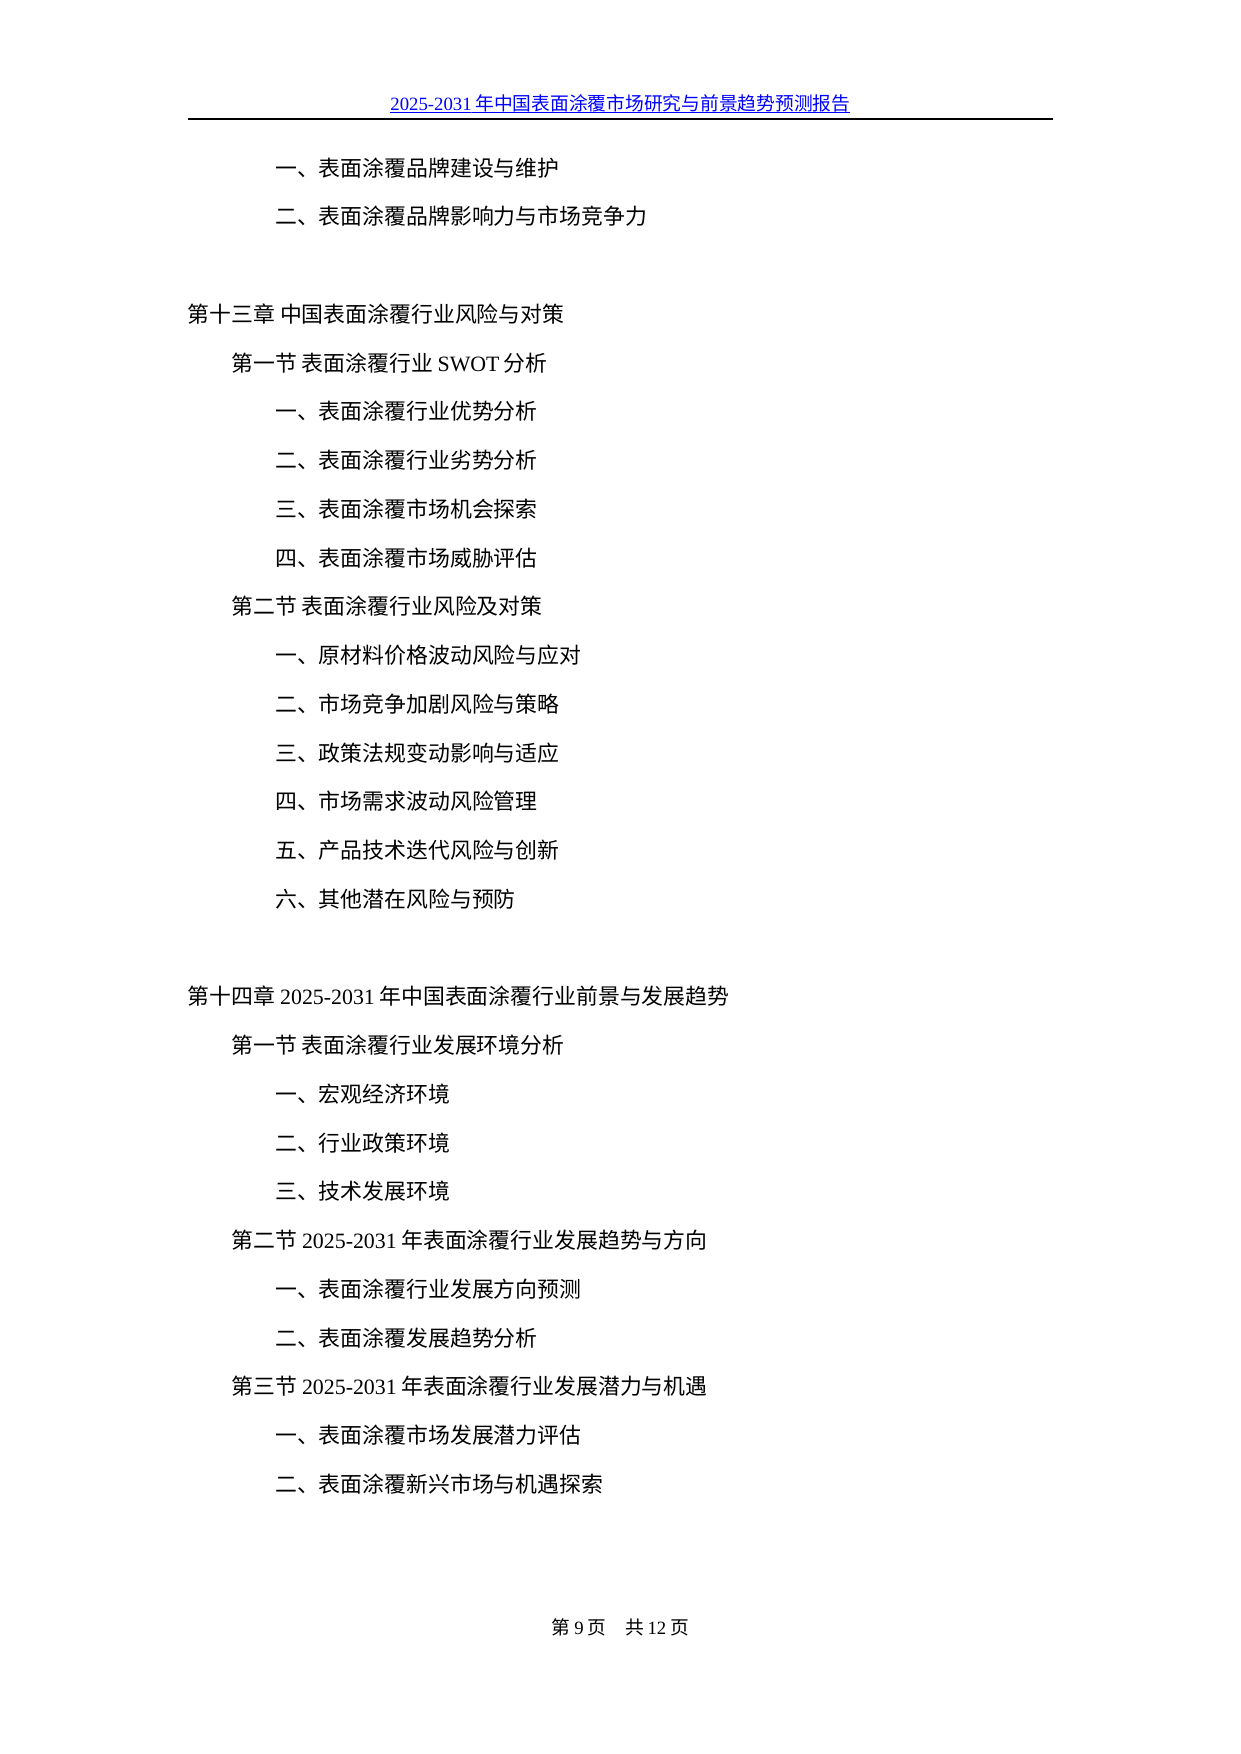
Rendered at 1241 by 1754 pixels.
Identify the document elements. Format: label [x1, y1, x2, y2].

text [187, 150, 1053, 1499]
